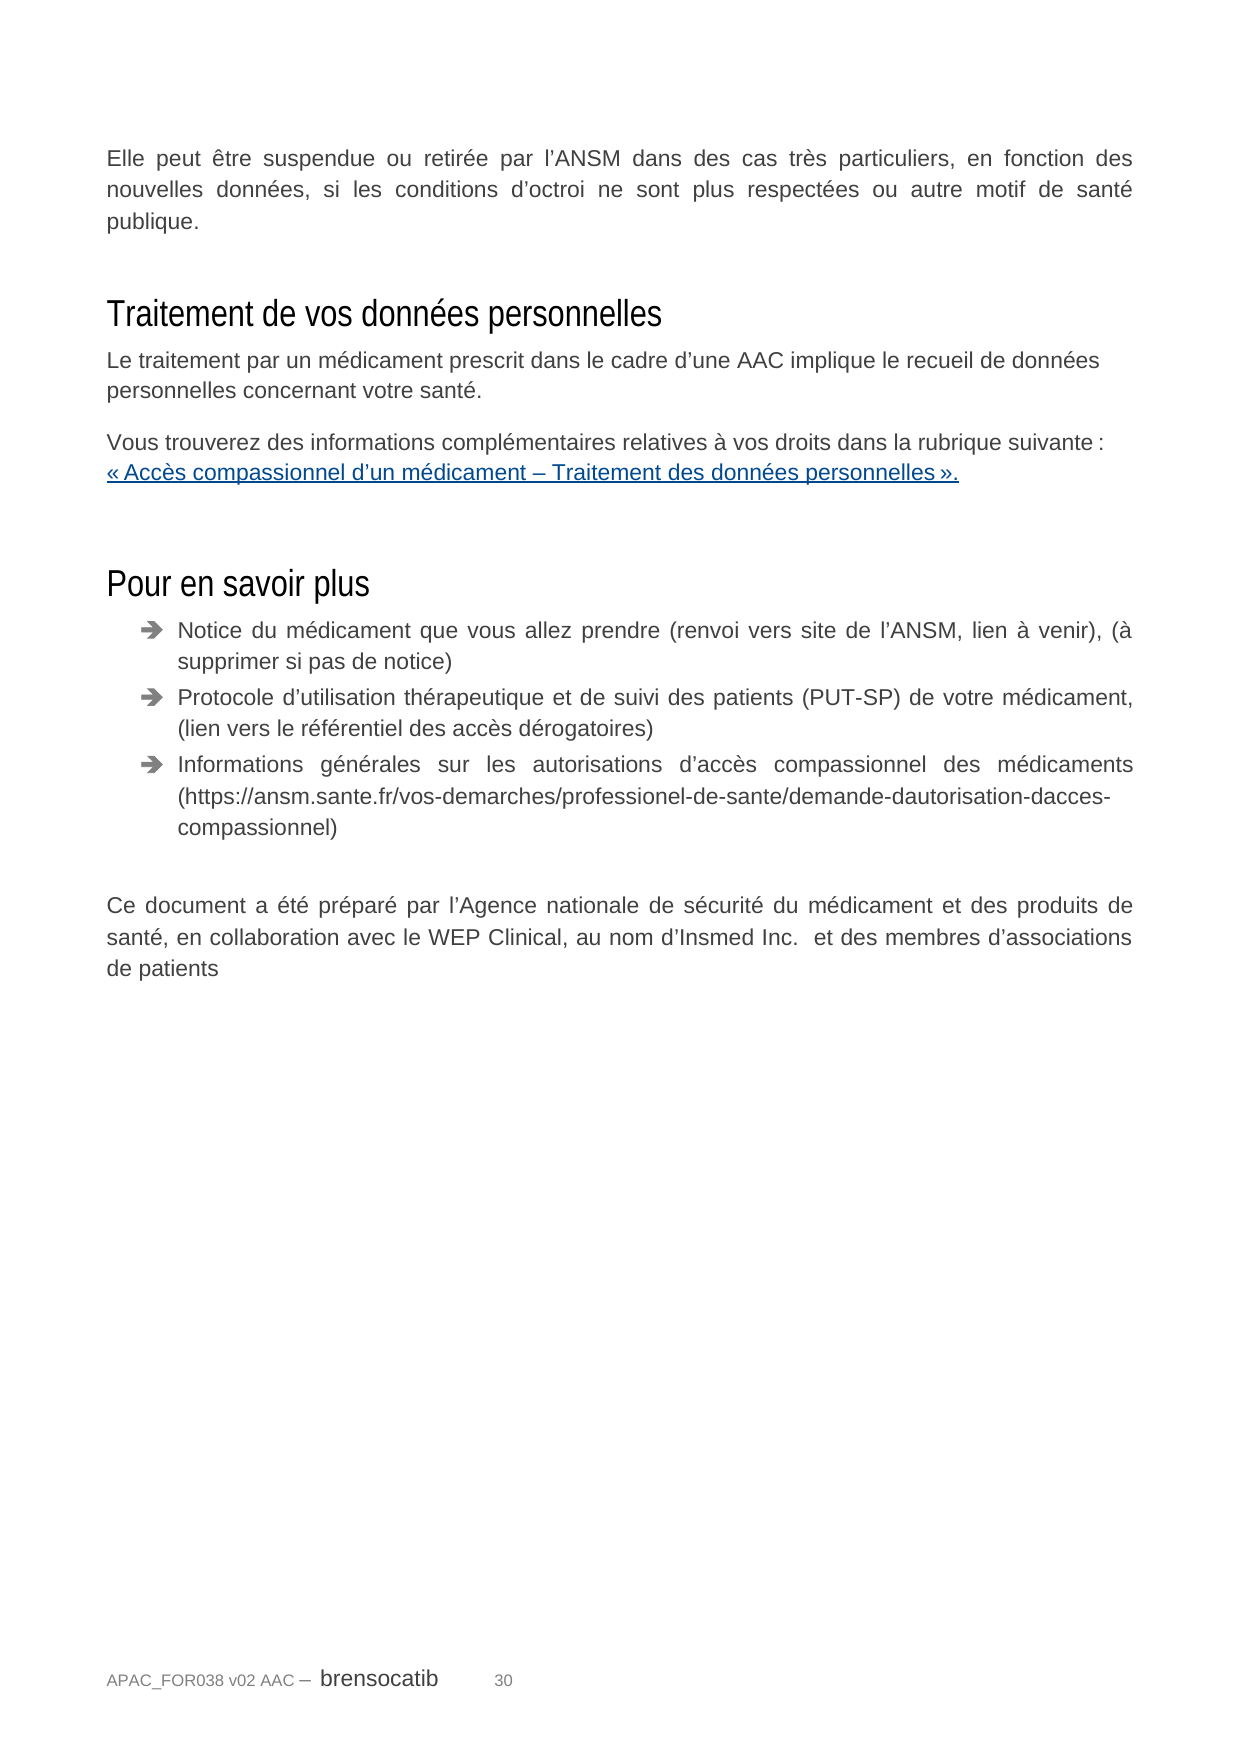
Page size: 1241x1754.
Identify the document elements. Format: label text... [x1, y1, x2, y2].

list Notice du médicament que vous allez prendre (renvoi vers site de l’ANSM, lien à venir), (à supprimer si pas de notice) [139, 617, 1134, 674]
text Traitement de vos données personnelles [106, 292, 1134, 334]
text Pour en savoir plus [106, 561, 1134, 604]
list Protocole d’utilisation thérapeutique et de suivi des patients (PUT-SP) de votre médicament, (lien vers le référentiel des accès dérogatoires) [139, 684, 1134, 742]
list Informations générales sur les autorisations d’accès compassionnel des médicaments (https://ansm.sante.fr/vos-demarches/professionel-de-sante/demande-dautorisation-dacces-compassionnel) [139, 751, 1134, 841]
text Elle peut être suspendue ou retirée par l’ANSM dans des cas très particuliers, en fonction des nouvelles données, si les conditions d’octroi ne sont plus respectées ou autre motif de santé publique. [106, 144, 1134, 234]
text Vous trouverez des informations complémentaires relatives à vos droits dans la rubrique suivante : « Accès compassionnel d’un médicament – Traitement des données personnelles ». [106, 428, 1134, 485]
text Le traitement par un médicament prescrit dans le cadre d’une AAC implique le recueil de données personnelles concernant votre santé. [106, 347, 1134, 404]
